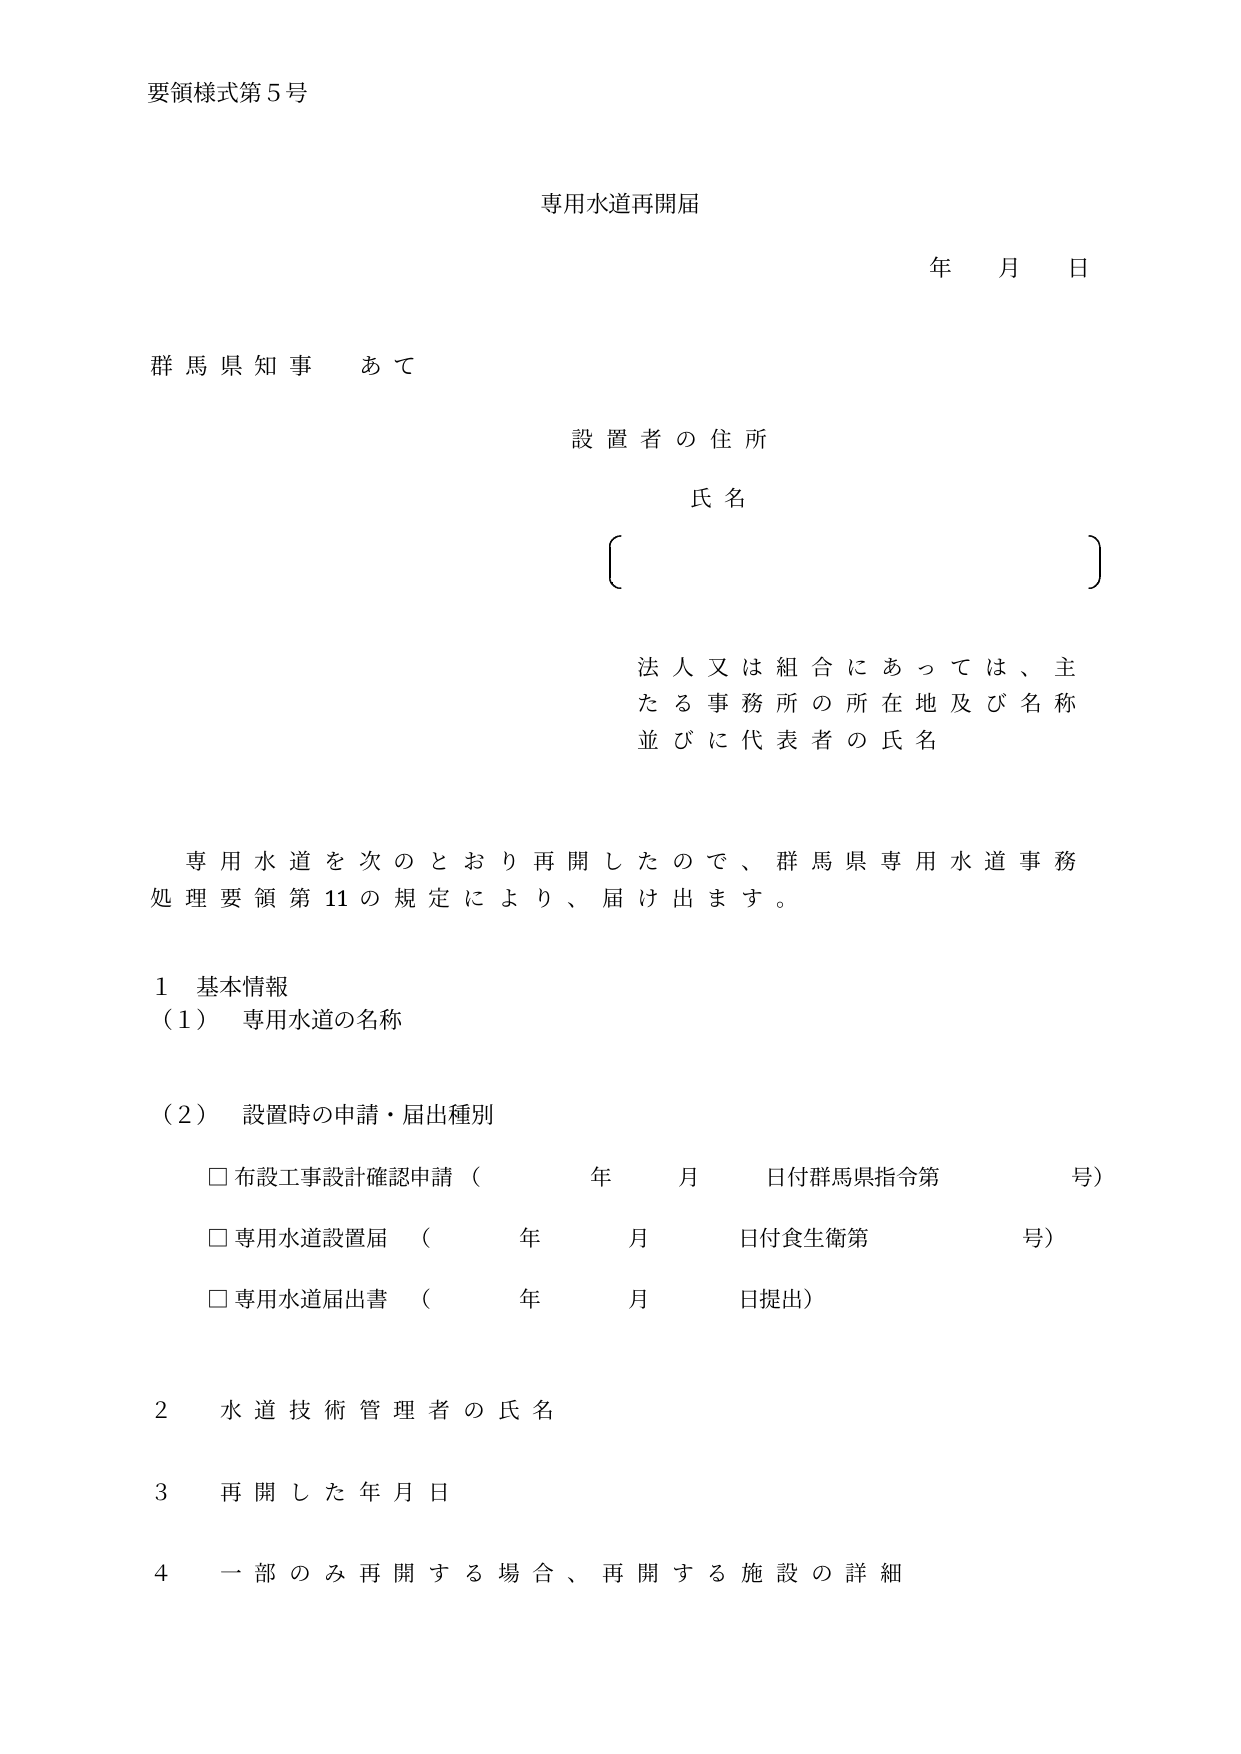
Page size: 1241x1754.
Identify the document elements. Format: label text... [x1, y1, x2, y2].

text ２ 水道技術管理者の氏名 [150, 1391, 1090, 1427]
text ４ 一部のみ再開する場合、再開する施設の詳細 [150, 1554, 1090, 1590]
text □ 専用水道届出書 （ 年 月 日提出） [185, 1282, 1090, 1314]
text 年 月 日 [150, 250, 1090, 283]
text 法人又は組合にあっては、主たる事務所の所在地及び名称並びに代表者の氏名 [609, 539, 1090, 757]
text □ 布設工事設計確認申請 （ 年 月 日付群馬県指令第 号） [185, 1160, 1149, 1191]
text 氏名 [344, 479, 1090, 515]
text □ 専用水道設置届 （ 年 月 日付食生衛第 号） [185, 1221, 1090, 1253]
text （２） 設置時の申請・届出種別 [150, 1097, 1090, 1130]
text 専用水道を次のとおり再開したので、群馬県専用水道事務処理要領第11の規定により、届け出ます。 [150, 842, 1090, 915]
text １ 基本情報 [150, 969, 1090, 1002]
text 設置者の住所 [344, 419, 992, 456]
text ３ 再開した年月日 [150, 1472, 1090, 1509]
text 専用水道再開届 [150, 186, 1090, 219]
text （１） 専用水道の名称 [150, 1002, 1090, 1035]
text 群馬県知事 あて [150, 347, 1090, 383]
